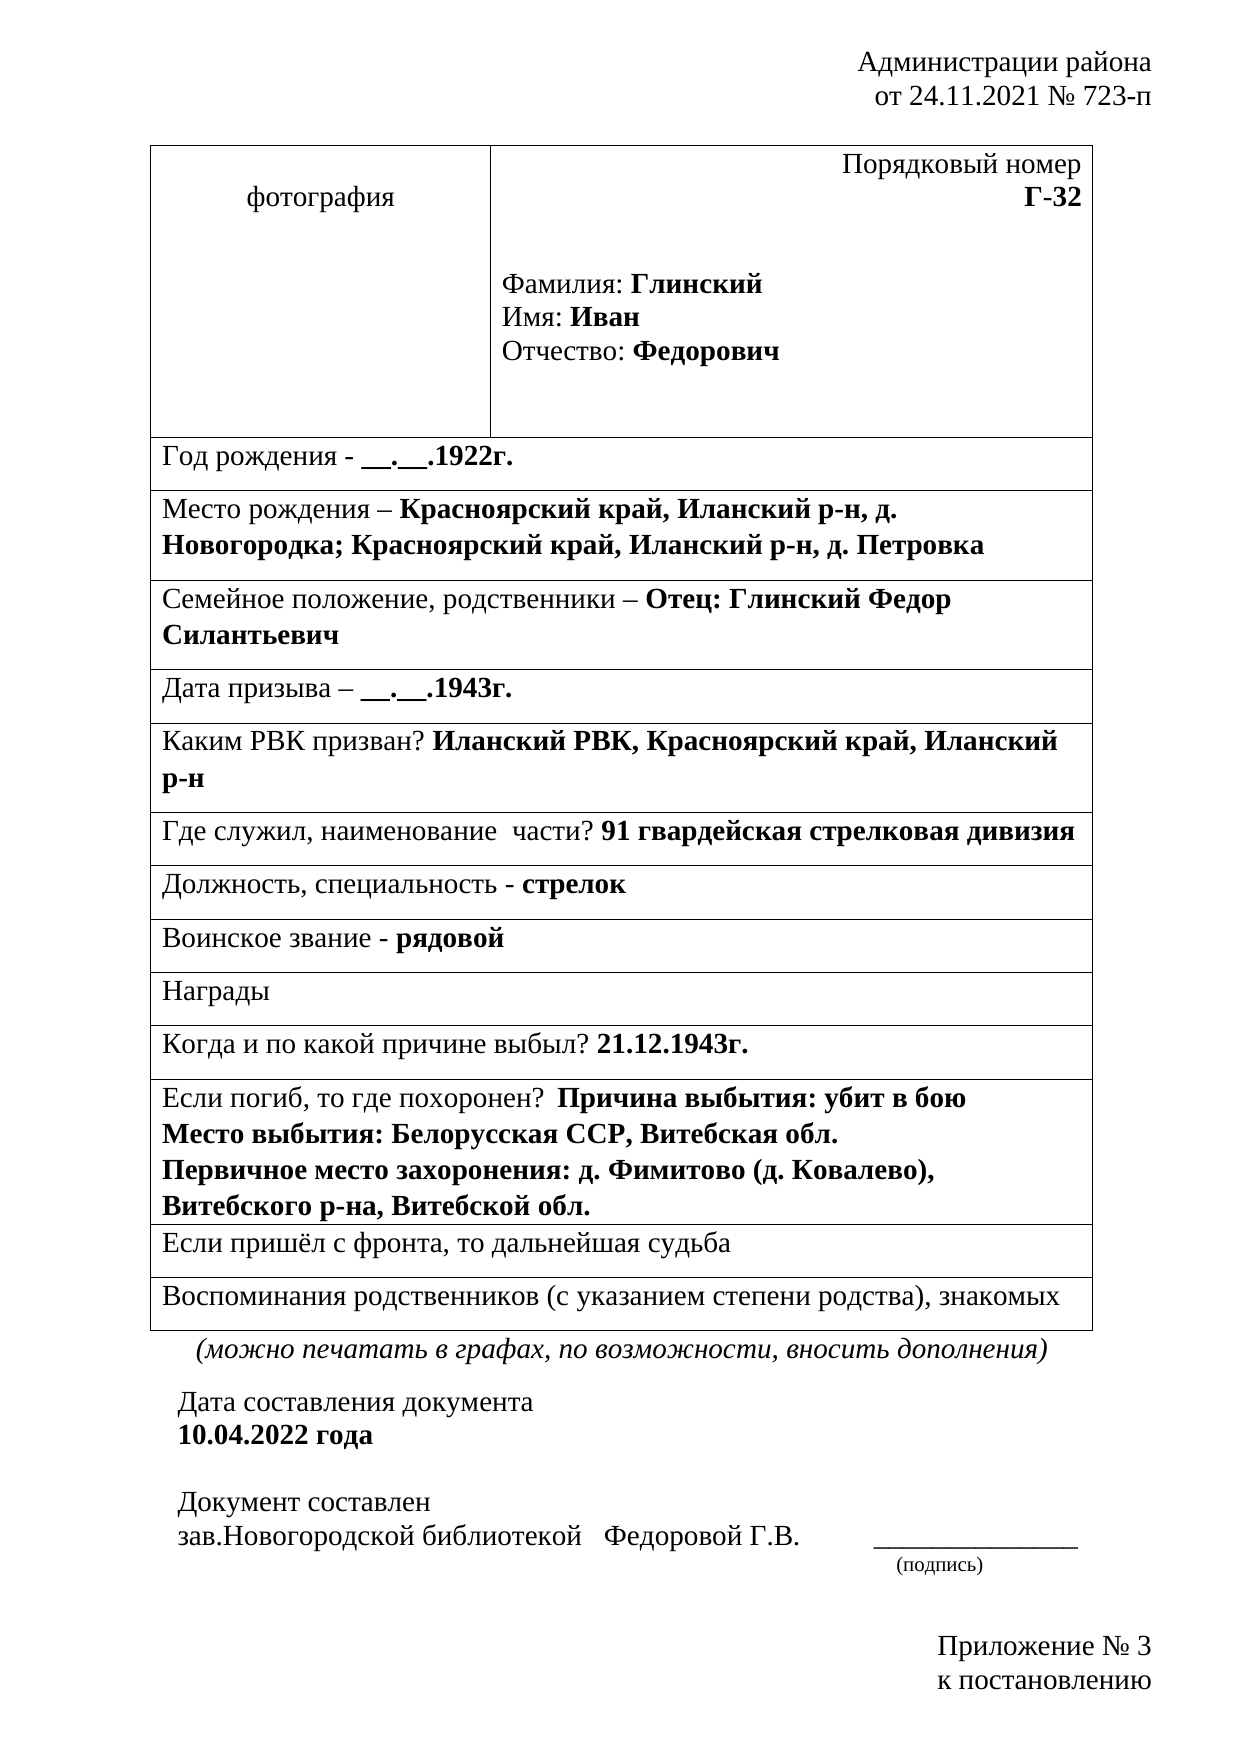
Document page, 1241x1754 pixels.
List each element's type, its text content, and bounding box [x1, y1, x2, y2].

table_cell Семейное положение, родственники – Отец: Глинский Федор Силантьевич [151, 581, 1092, 669]
table_cell Когда и по какой причине выбыл? 21.12.1943г. [151, 1026, 1092, 1079]
table_header фотография [151, 146, 490, 437]
text к постановлению [177, 1662, 1152, 1696]
table_cell Место рождения – Красноярский край, Иланский р-н, д. Новогородка; Красноярский край, Иланский р-н, д. Петровка [151, 491, 1092, 580]
text Администрации района [177, 44, 1152, 78]
table_header Порядковый номер Г-32 Фамилия: Глинский Имя: Иван Отчество: Федорович [491, 146, 1092, 437]
text Документ составлен [177, 1484, 1152, 1518]
table_cell Каким РВК призван? Иланский РВК, Красноярский край, Иланский р-н [151, 724, 1092, 812]
text 10.04.2022 года [177, 1417, 1152, 1451]
table_cell Если пришёл с фронта, то дальнейшая судьба [151, 1225, 1092, 1277]
text зав.Новогородской библиотекой Федоровой Г.В. ______________ [177, 1518, 1152, 1551]
text (подпись) [177, 1551, 1152, 1576]
table_cell Должность, специальность - стрелок [151, 866, 1092, 919]
table_cell (можно печатать в графах, по возможности, вносить дополнения) [151, 1331, 1093, 1384]
text Дата составления документа [177, 1384, 1152, 1417]
text Приложение № 3 [177, 1628, 1152, 1662]
table_cell Если погиб, то где похоронен? Причина выбытия: убит в бою Место выбытия: Белорусская ССР, Витебская обл. Первичное место захоронения: д. Фимитово (д. Ковалево), Витебского р-на, Витебской обл. [151, 1080, 1092, 1224]
table_cell Где служил, наименование части? 91 гвардейская стрелковая дивизия [151, 813, 1092, 865]
table_cell Воинское звание - рядовой [151, 920, 1092, 972]
table_cell Дата призыва – __.__.1943г. [151, 670, 1092, 722]
table_cell Награды [151, 973, 1092, 1025]
table_cell Год рождения - __.__.1922г. [151, 438, 1092, 490]
table_cell Воспоминания родственников (с указанием степени родства), знакомых [151, 1278, 1092, 1330]
text от 24.11.2021 № 723-п [177, 78, 1152, 111]
